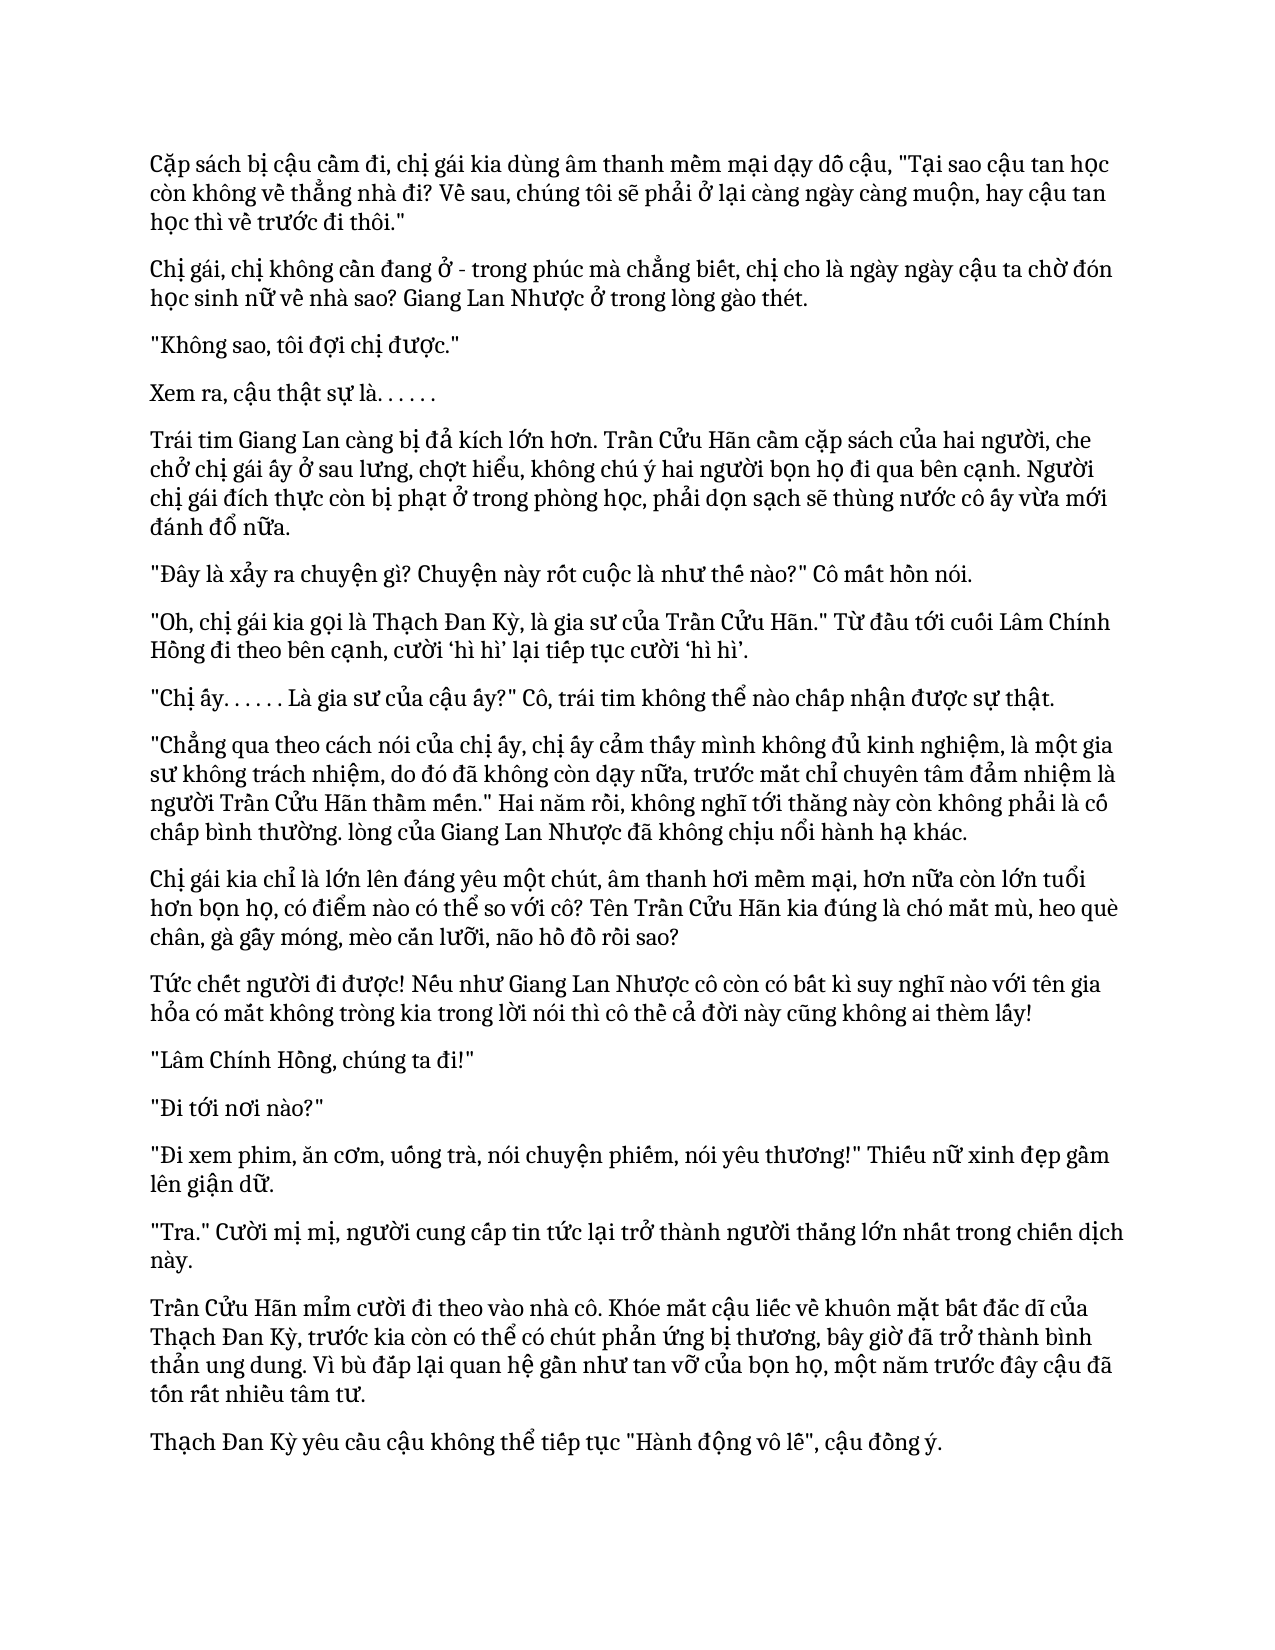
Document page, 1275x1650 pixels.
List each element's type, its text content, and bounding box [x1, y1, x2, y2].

text "Oh, chị gái kia gọi là Thạch Đan Kỳ, là gia sư của Trần Cửu Hãn." Từ đầu tới cuối Lâm Chính Hồng đi theo bên cạnh, cười ‘hì hì’ lại tiếp tục cười ‘hì hì’. [150, 607, 1125, 665]
text Trái tim Giang Lan càng bị đả kích lớn hơn. Trần Cửu Hãn cầm cặp sách của hai người, che chở chị gái ấy ở sau lưng, chợt hiểu, không chú ý hai người bọn họ đi qua bên cạnh. Người chị gái đích thực còn bị phạt ở trong phòng học, phải dọn sạch sẽ thùng nước cô ấy vừa mới đánh đổ nữa. [150, 426, 1125, 541]
text Cặp sách bị cậu cầm đi, chị gái kia dùng âm thanh mềm mại dạy dỗ cậu, "Tại sao cậu tan học còn không về thẳng nhà đi? Về sau, chúng tôi sẽ phải ở lại càng ngày càng muộn, hay cậu tan học thì về trước đi thôi." [150, 150, 1125, 236]
text "Chị ấy. . . . . . Là gia sư của cậu ấy?" Cô, trái tim không thể nào chấp nhận được sự thật. [150, 684, 1125, 712]
text Chị gái kia chỉ là lớn lên đáng yêu một chút, âm thanh hơi mềm mại, hơn nữa còn lớn tuổi hơn bọn họ, có điểm nào có thể so với cô? Tên Trần Cửu Hãn kia đúng là chó mắt mù, heo què chân, gà gẫy móng, mèo cắn lưỡi, não hồ đồ rồi sao? [150, 865, 1125, 951]
text Thạch Đan Kỳ yêu cầu cậu không thể tiếp tục "Hành động vô lễ", cậu đồng ý. [150, 1427, 1125, 1456]
text "Chẳng qua theo cách nói của chị ấy, chị ấy cảm thấy mình không đủ kinh nghiệm, là một gia sư không trách nhiệm, do đó đã không còn dạy nữa, trước mắt chỉ chuyên tâm đảm nhiệm là người Trần Cửu Hãn thầm mến." Hai năm rồi, không nghĩ tới thằng này còn không phải là cố chấp bình thường. lòng của Giang Lan Nhược đã không chịu nổi hành hạ khác. [150, 731, 1125, 846]
text "Đây là xảy ra chuyện gì? Chuyện này rốt cuộc là như thế nào?" Cô mất hồn nói. [150, 560, 1125, 589]
text Chị gái, chị không cần đang ở - trong phúc mà chẳng biết, chị cho là ngày ngày cậu ta chờ đón học sinh nữ về nhà sao? Giang Lan Nhược ở trong lòng gào thét. [150, 255, 1125, 312]
text Xem ra, cậu thật sự là. . . . . . [150, 379, 1125, 407]
text "Đi xem phim, ăn cơm, uống trà, nói chuyện phiếm, nói yêu thương!" Thiếu nữ xinh đẹp gầm lên giận dữ. [150, 1141, 1125, 1199]
text "Không sao, tôi đợi chị được." [150, 331, 1125, 360]
text "Tra." Cười mị mị, người cung cấp tin tức lại trở thành người thắng lớn nhất trong chiến dịch này. [150, 1217, 1125, 1275]
text "Lâm Chính Hồng, chúng ta đi!" [150, 1046, 1125, 1075]
text Trần Cửu Hãn mỉm cười đi theo vào nhà cô. Khóe mắt cậu liếc về khuôn mặt bất đắc dĩ của Thạch Đan Kỳ, trước kia còn có thể có chút phản ứng bị thương, bây giờ đã trở thành bình thản ung dung. Vì bù đắp lại quan hệ gần như tan vỡ của bọn họ, một năm trước đây cậu đã tốn rất nhiều tâm tư. [150, 1294, 1125, 1409]
text Tức chết người đi được! Nếu như Giang Lan Nhược cô còn có bất kì suy nghĩ nào với tên gia hỏa có mắt không tròng kia trong lời nói thì cô thề cả đời này cũng không ai thèm lấy! [150, 970, 1125, 1027]
text "Đi tới nơi nào?" [150, 1094, 1125, 1122]
